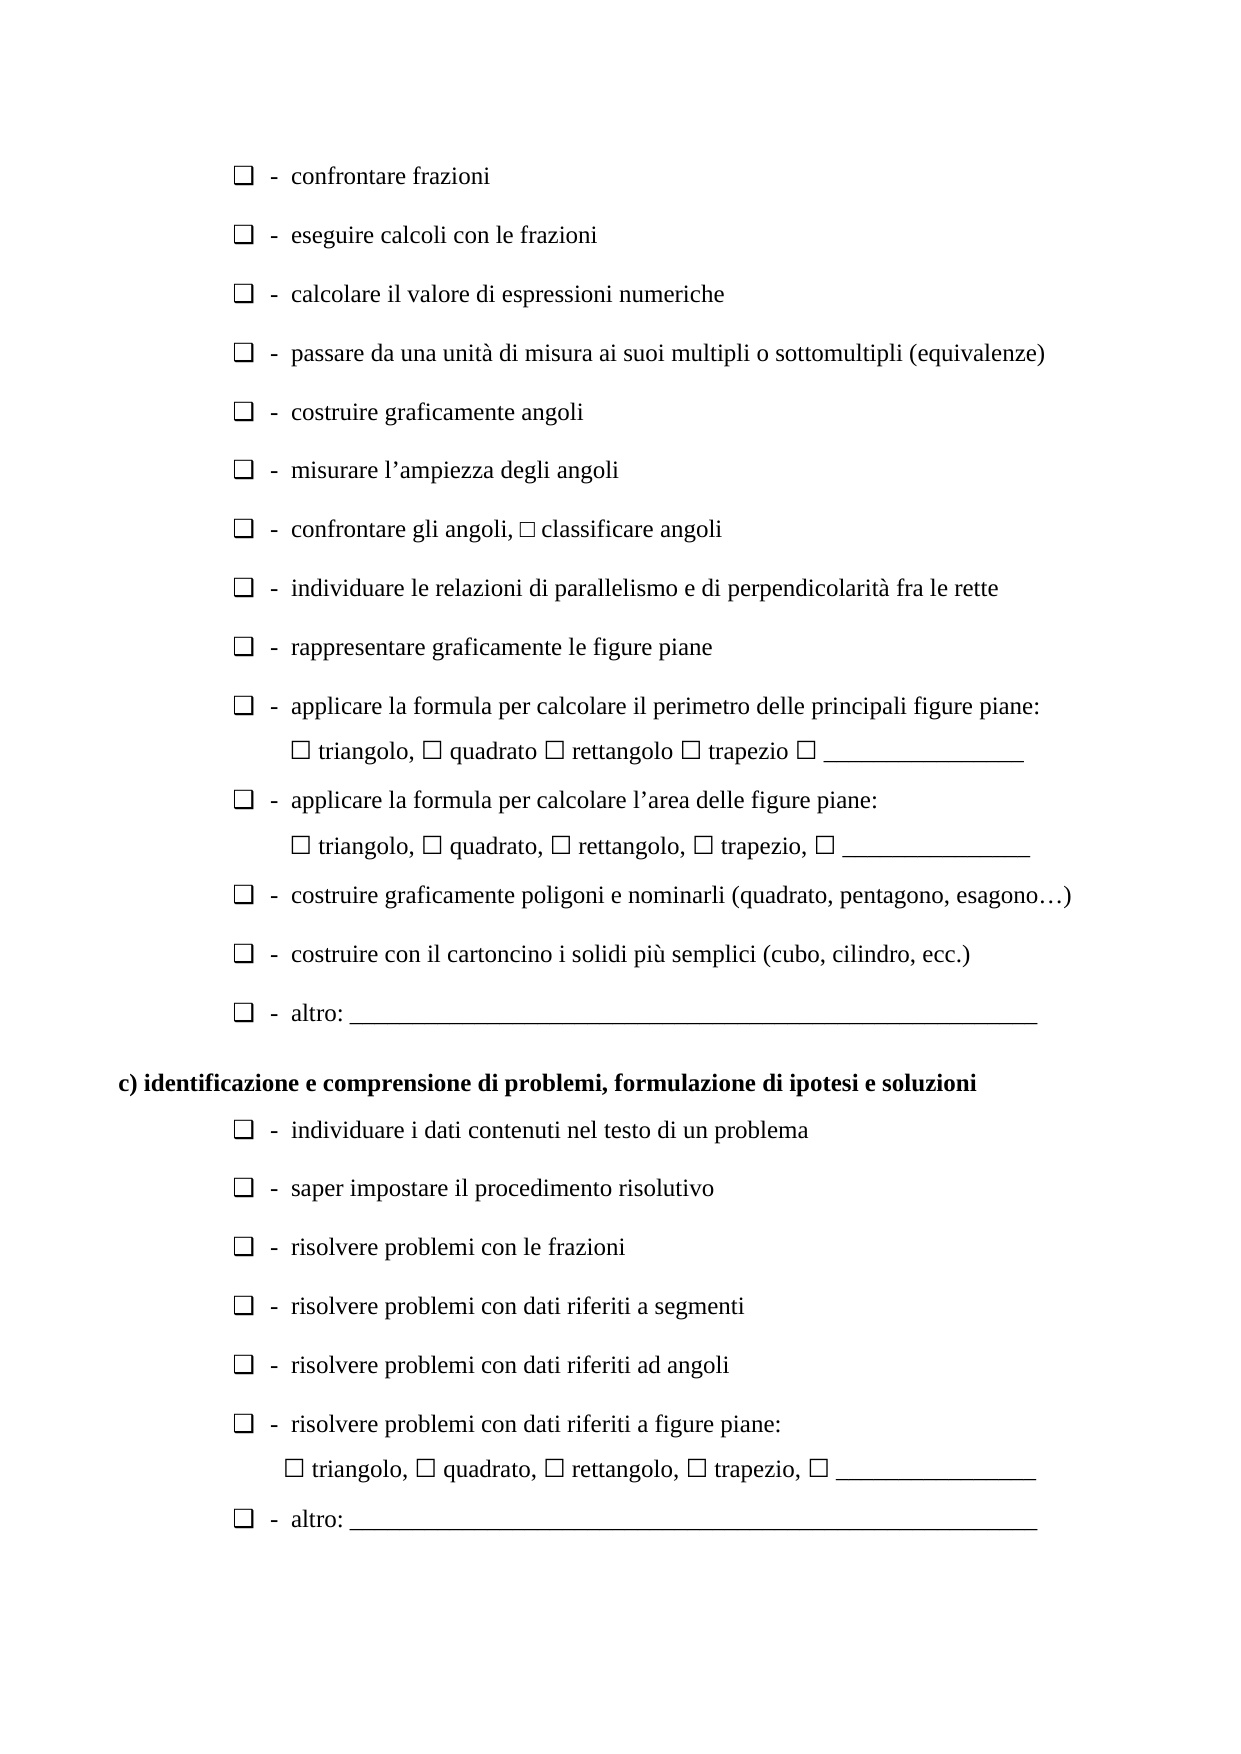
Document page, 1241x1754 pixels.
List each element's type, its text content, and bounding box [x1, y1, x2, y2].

list - individuare le relazioni di parallelismo e di perpendicolarità fra le rette [232, 559, 1122, 611]
list - risolvere problemi con dati riferiti ad angoli [232, 1336, 1122, 1388]
list - individuare i dati contenuti nel testo di un problema [232, 1101, 1122, 1152]
list - rappresentare graficamente le figure piane [232, 618, 1122, 669]
list - risolvere problemi con dati riferiti a figure piane: triangolo, quadrato, rettangolo, trapezio, ________________ [232, 1395, 1122, 1485]
list - confrontare frazioni [232, 147, 1122, 199]
list - altro: _______________________________________________________ [232, 1490, 1122, 1541]
subtitle c) identificazione e comprensione di problemi, formulazione di ipotesi e soluzioni [118, 1068, 1122, 1097]
list - calcolare il valore di espressioni numeriche [232, 265, 1122, 316]
list - risolvere problemi con le frazioni [232, 1219, 1122, 1270]
list - confrontare gli angoli, □ classificare angoli [232, 501, 1122, 552]
list - applicare la formula per calcolare il perimetro delle principali figure piane: triangolo, quadrato rettangolo trapezio ________________ [232, 677, 1122, 767]
list - passare da una unità di misura ai suoi multipli o sottomultipli (equivalenze) [232, 324, 1122, 375]
list - costruire graficamente angoli [232, 383, 1122, 434]
list - eseguire calcoli con le frazioni [232, 206, 1122, 258]
list - risolvere problemi con dati riferiti a segmenti [232, 1278, 1122, 1329]
list - misurare l’ampiezza degli angoli [232, 442, 1122, 493]
list - saper impostare il procedimento risolutivo [232, 1160, 1122, 1211]
list - altro: _______________________________________________________ [232, 984, 1122, 1036]
list - costruire graficamente poligoni e nominarli (quadrato, pentagono, esagono…) [232, 867, 1122, 918]
list - applicare la formula per calcolare l’area delle figure piane: triangolo, quadrato, rettangolo, trapezio, _______________ [232, 772, 1122, 861]
list - costruire con il cartoncino i solidi più semplici (cubo, cilindro, ecc.) [232, 925, 1122, 977]
